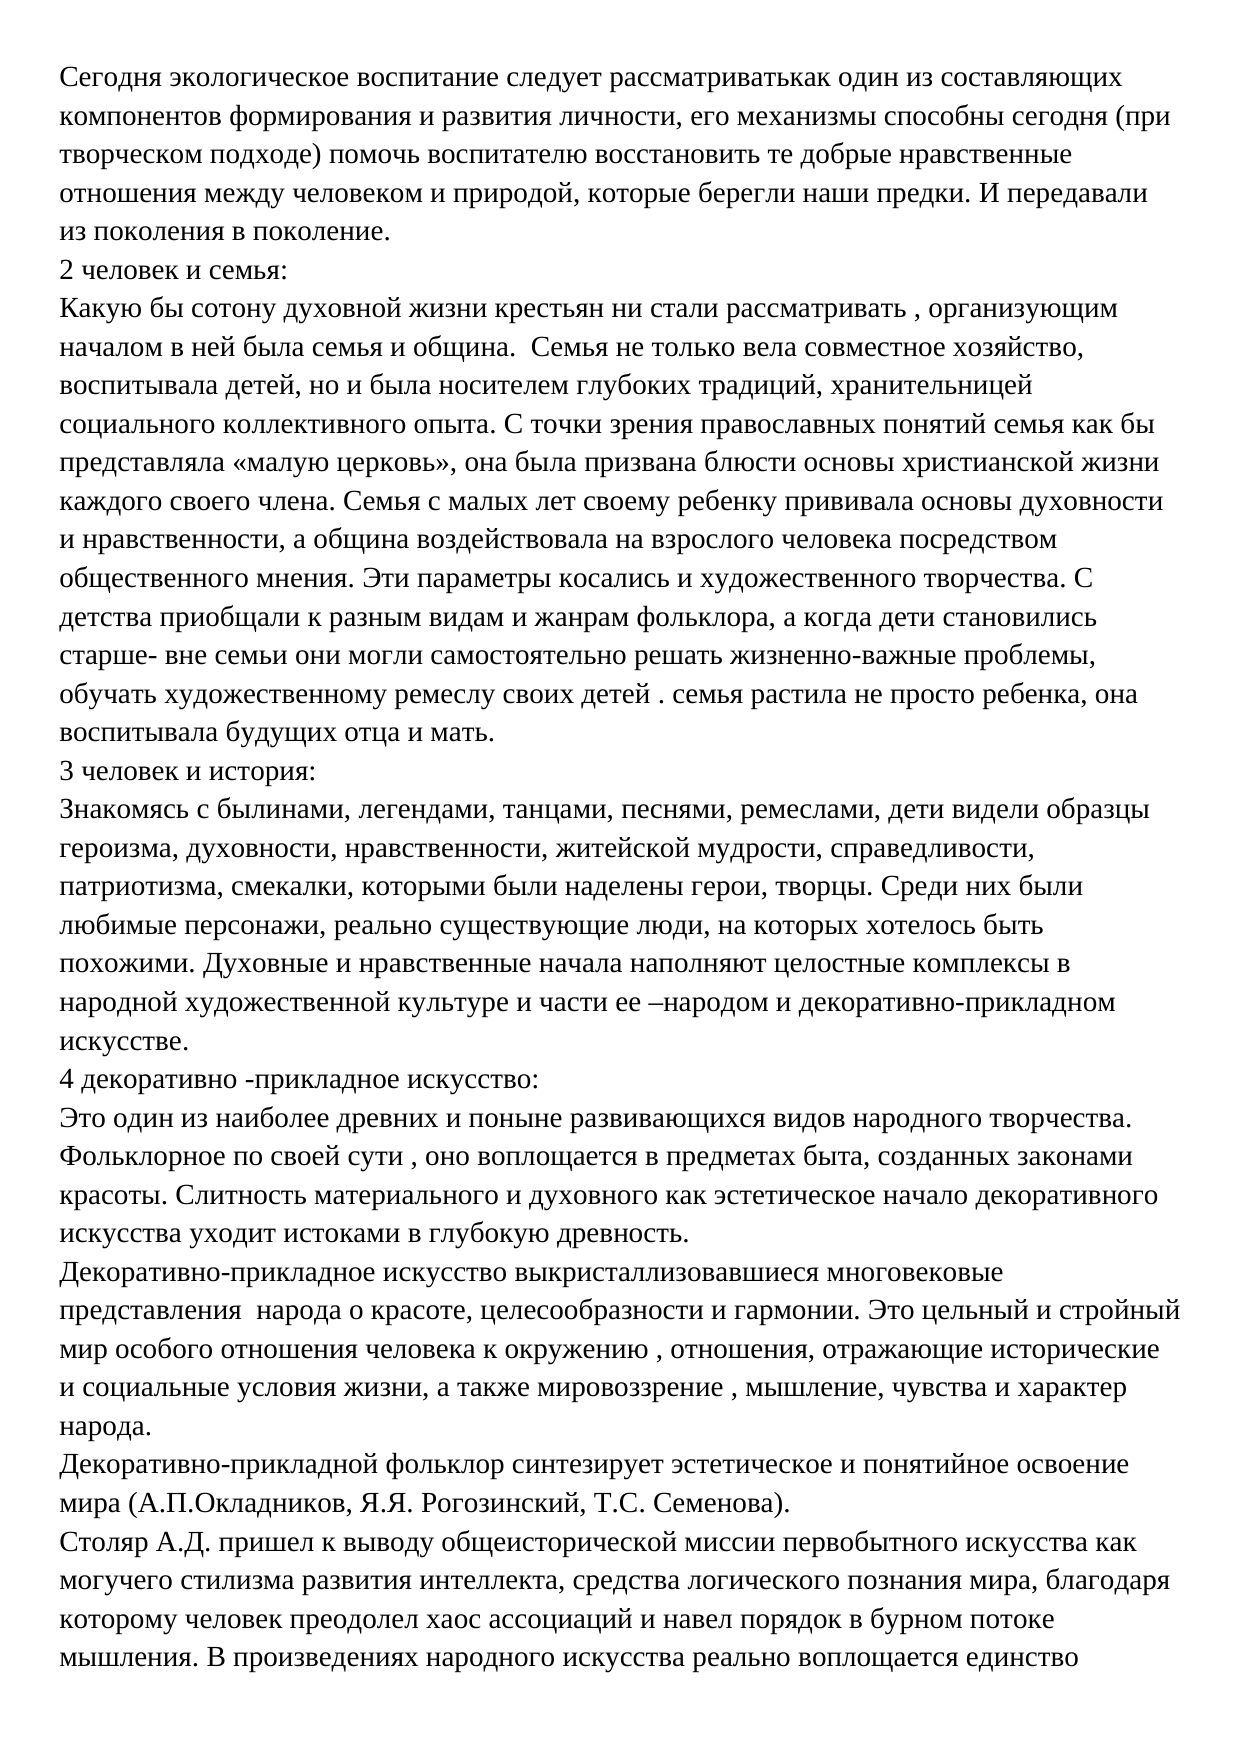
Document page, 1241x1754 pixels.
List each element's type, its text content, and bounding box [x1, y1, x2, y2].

text Это один из наиболее древних и поныне развивающихся видов народного творчества. Фольклорное по своей сути , оно воплощается в предметах быта, созданных законами красоты. Слитность материального и духовного как эстетическое начало декоративного искусства уходит истоками в глубокую древность. [59, 1100, 1181, 1249]
text 4 декоративно -прикладное искусство: [59, 1061, 1181, 1095]
text Декоративно-прикладное искусство выкристаллизовавшиеся многовековые представления народа о красоте, целесообразности и гармонии. Это цельный и стройный мир особого отношения человека к окружению , отношения, отражающие исторические и социальные условия жизни, а также мировоззрение , мышление, чувства и характер народа. [59, 1254, 1181, 1442]
text Декоративно-прикладной фольклор синтезирует эстетическое и понятийное освоение мира (А.П.Окладников, Я.Я. Рогозинский, Т.С. Семенова). [59, 1447, 1181, 1519]
text Какую бы сотону духовной жизни крестьян ни стали рассматривать , организующим началом в ней была семья и община. Семья не только вела совместное хозяйство, воспитывала детей, но и была носителем глубоких традиций, хранительницей социального коллективного опыта. С точки зрения православных понятий семья как бы представляла «малую церковь», она была призвана блюсти основы христианской жизни каждого своего члена. Семья с малых лет своему ребенку прививала основы духовности и нравственности, а община воздействовала на взрослого человека посредством общественного мнения. Эти параметры косались и художественного творчества. С детства приобщали к разным видам и жанрам фольклора, а когда дети становились старше- вне семьи они могли самостоятельно решать жизненно-важные проблемы, обучать художественному ремеслу своих детей . семья растила не просто ребенка, она воспитывала будущих отца и мать. [59, 290, 1181, 748]
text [59, 1524, 1181, 1673]
text Сегодня экологическое воспитание следует рассматриватькак один из составляющих компонентов формирования и развития личности, его механизмы способны сегодня (при творческом подходе) помочь воспитателю восстановить те добрые нравственные отношения между человеком и природой, которые берегли наши предки. И передавали из поколения в поколение. [59, 59, 1181, 247]
text 3 человек и история: [59, 753, 1181, 786]
text Знакомясь с былинами, легендами, танцами, песнями, ремеслами, дети видели образцы героизма, духовности, нравственности, житейской мудрости, справедливости, патриотизма, смекалки, которыми были наделены герои, творцы. Среди них были любимые персонажи, реально существующие люди, на которых хотелось быть похожими. Духовные и нравственные начала наполняют целостные комплексы в народной художественной культуре и части ее –народом и декоративно-прикладном искусстве. [59, 791, 1181, 1056]
text 2 человек и семья: [59, 252, 1181, 285]
